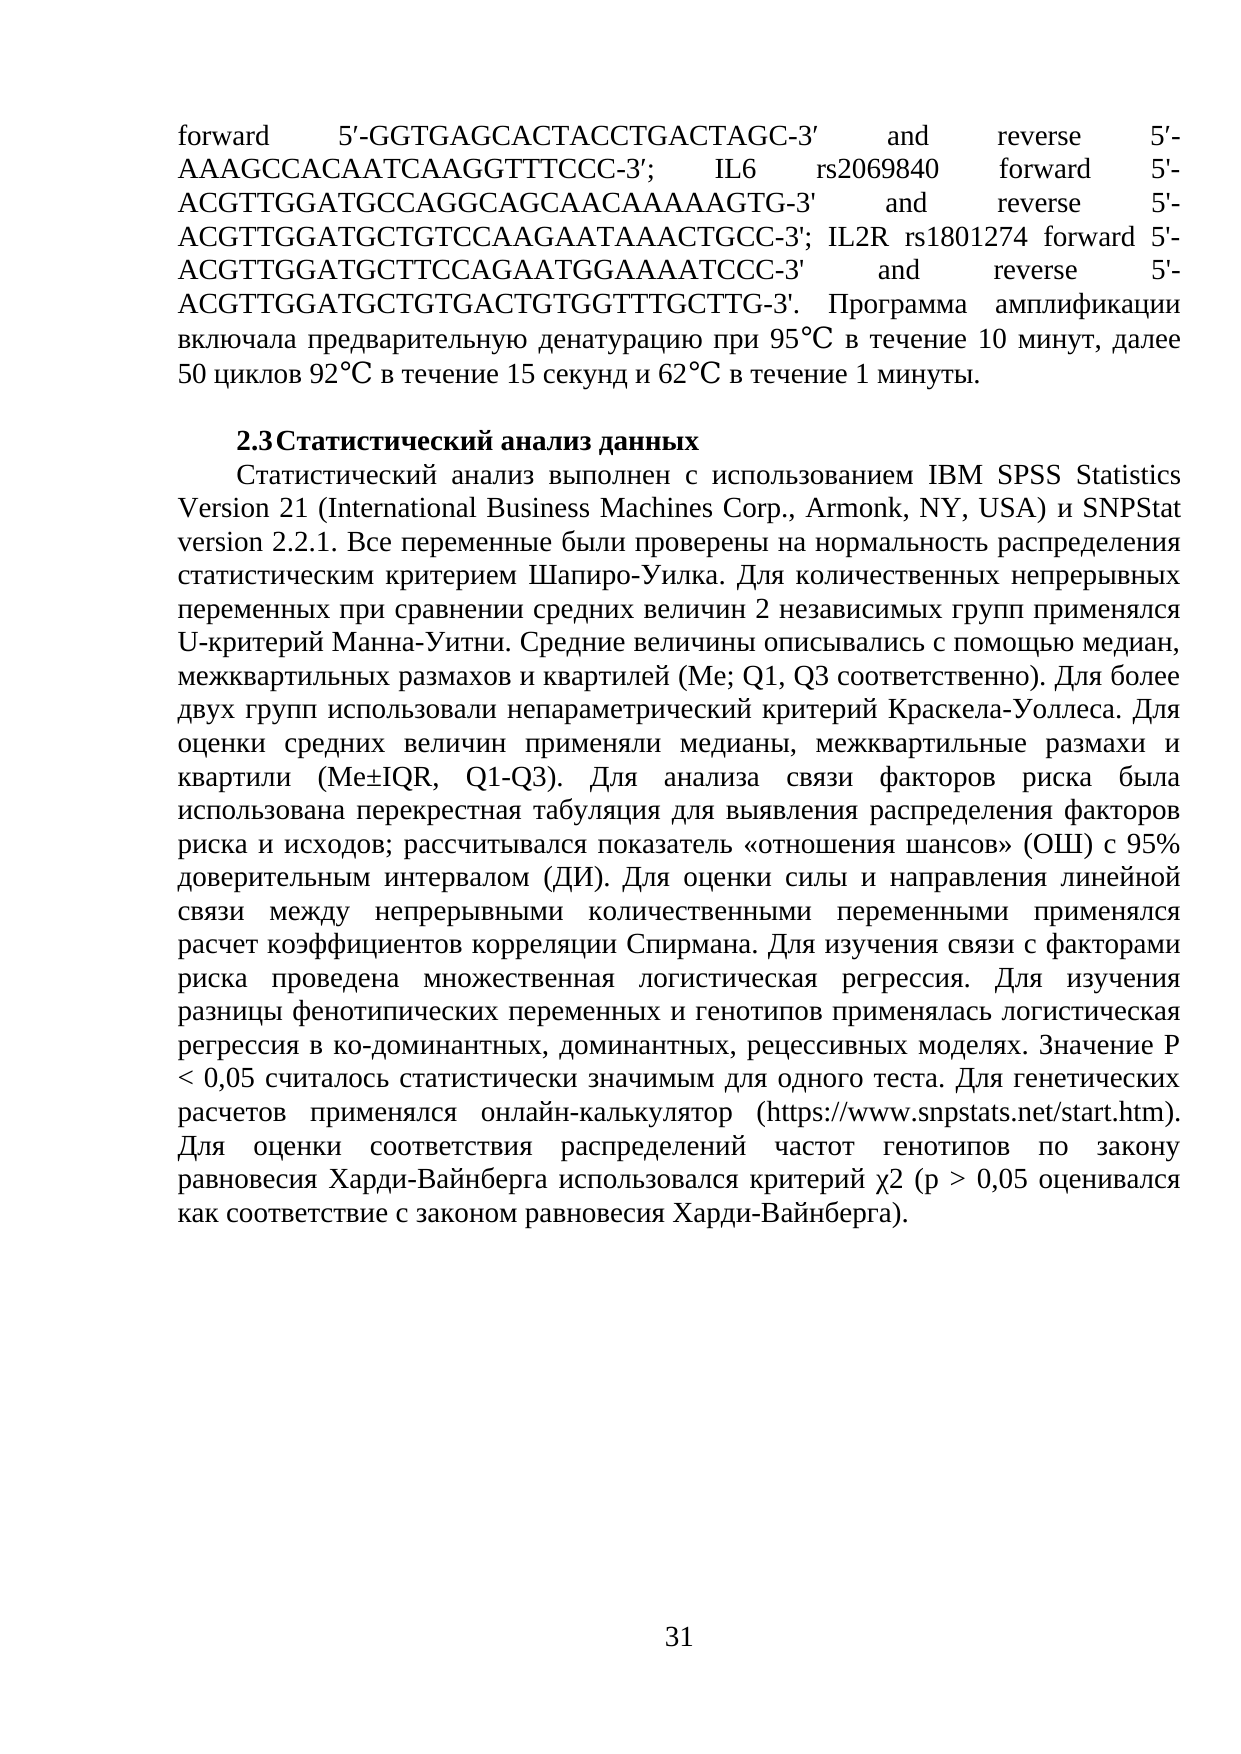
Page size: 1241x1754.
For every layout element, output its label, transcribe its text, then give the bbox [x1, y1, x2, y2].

list Статистический анализ данных [236, 423, 1181, 457]
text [177, 118, 1181, 390]
text Статистический анализ выполнен с использованием IBM SPSS Statistics Version 21 (International Business Machines Corp., Armonk, NY, USA) и SNPStat version 2.2.1. Все переменные были проверены на нормальность распределения статистическим критерием Шапиро-Уилка. Для количественных непрерывных переменных при сравнении средних величин 2 независимых групп применялся U-критерий Манна-Уитни. Средние величины описывались с помощью медиан, межквартильных размахов и квартилей (Ме; Q1, Q3 соответственно). Для более двух групп использовали непараметрический критерий Краскела-Уоллеса. Для оценки средних величин применяли медианы, межквартильные размахи и квартили (Me±IQR, Q1-Q3). Для анализа связи факторов риска была использована перекрестная табуляция для выявления распределения факторов риска и исходов; рассчитывался показатель «отношения шансов» (ОШ) с 95% доверительным интервалом (ДИ). Для оценки силы и направления линейной связи между непрерывными количественными переменными применялся расчет коэффициентов корреляции Спирмана. Для изучения связи с факторами риска проведена множественная логистическая регрессия. Для изучения разницы фенотипических переменных и генотипов применялась логистическая регрессия в ко-доминантных, доминантных, рецессивных моделях. Значение P < 0,05 считалось статистически значимым для одного теста. Для генетических расчетов применялся онлайн-калькулятор (https://www.snpstats.net/start.htm). Для оценки соответствия распределений частот генотипов по закону равновесия Харди-Вайнберга использовался критерий χ2 (р > 0,05 оценивался как соответствие с законом равновесия Харди-Вайнберга). [177, 457, 1181, 1228]
